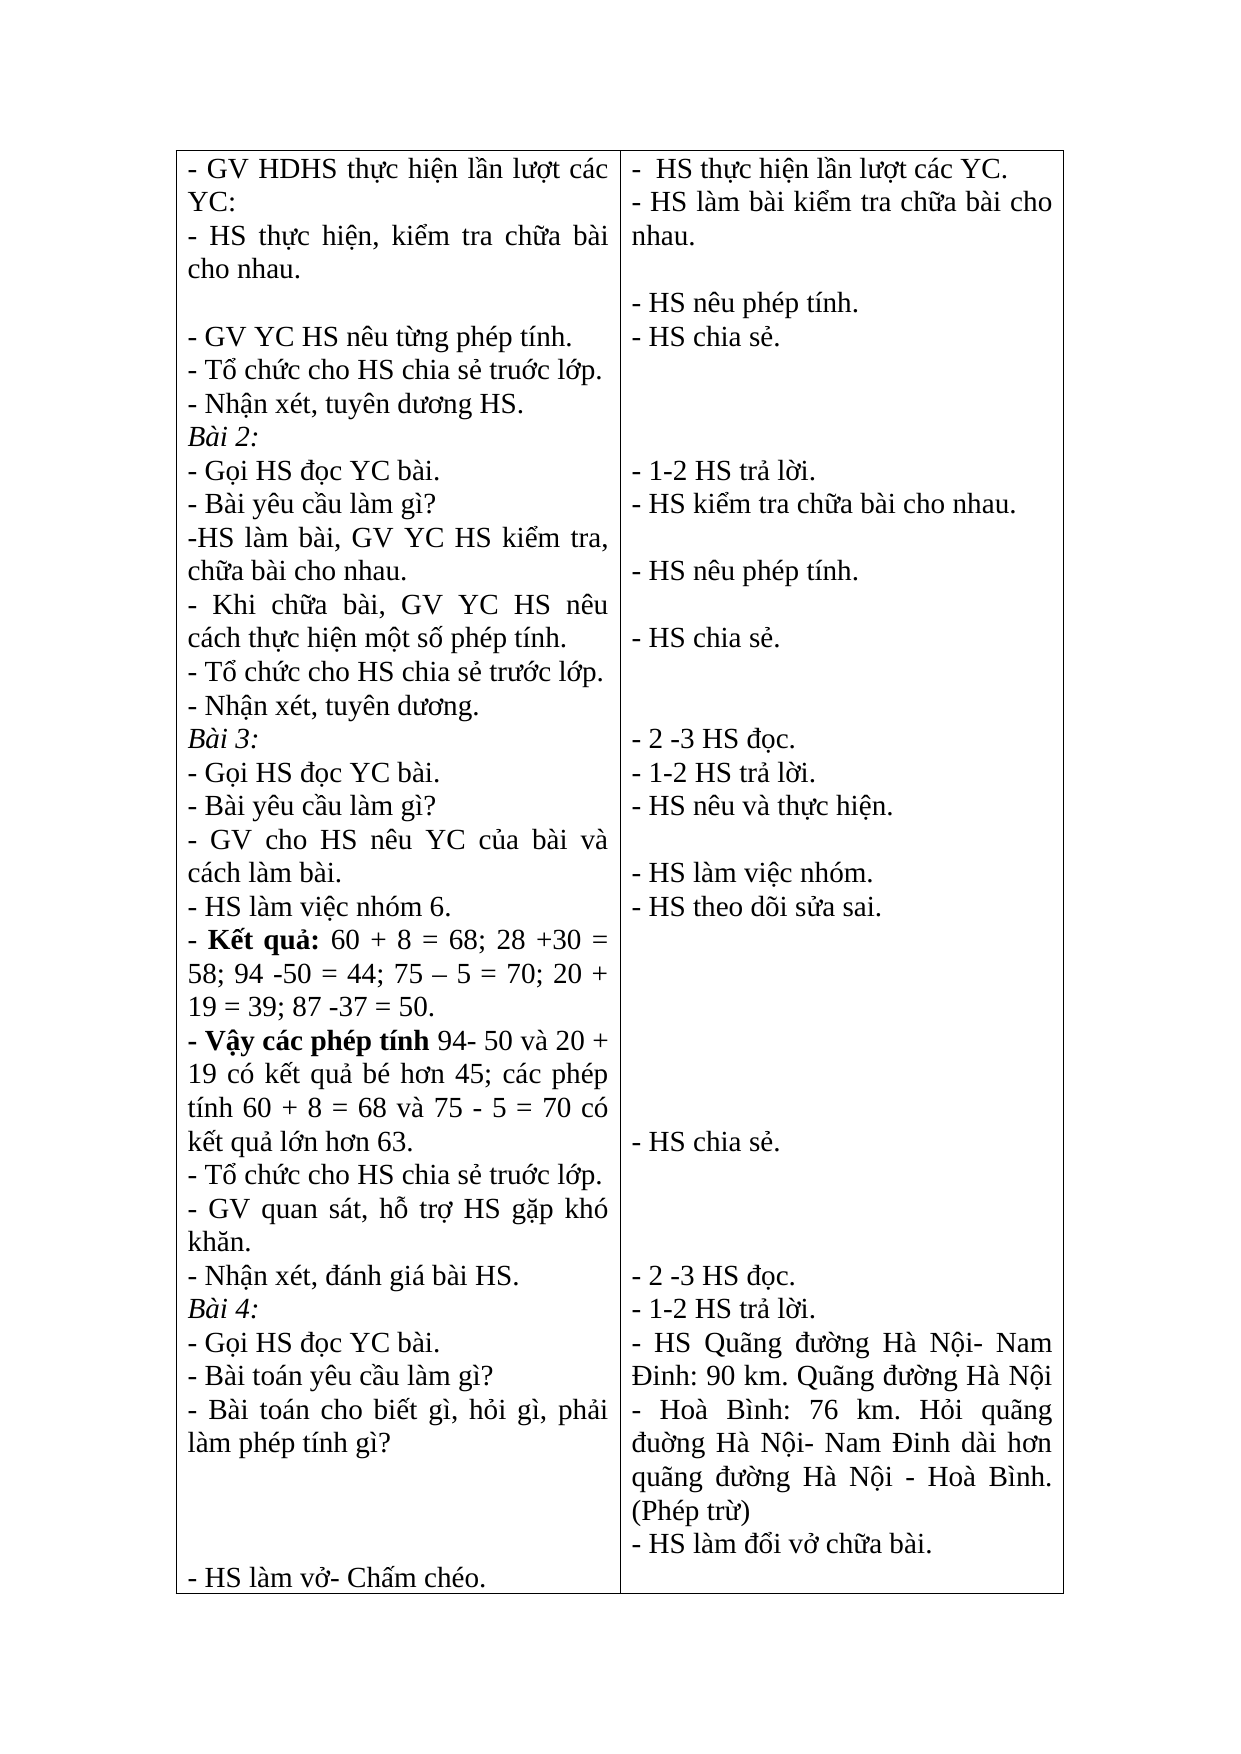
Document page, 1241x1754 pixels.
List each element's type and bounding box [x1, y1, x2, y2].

table_cell [621, 151, 1063, 1593]
table_cell [177, 151, 620, 1593]
